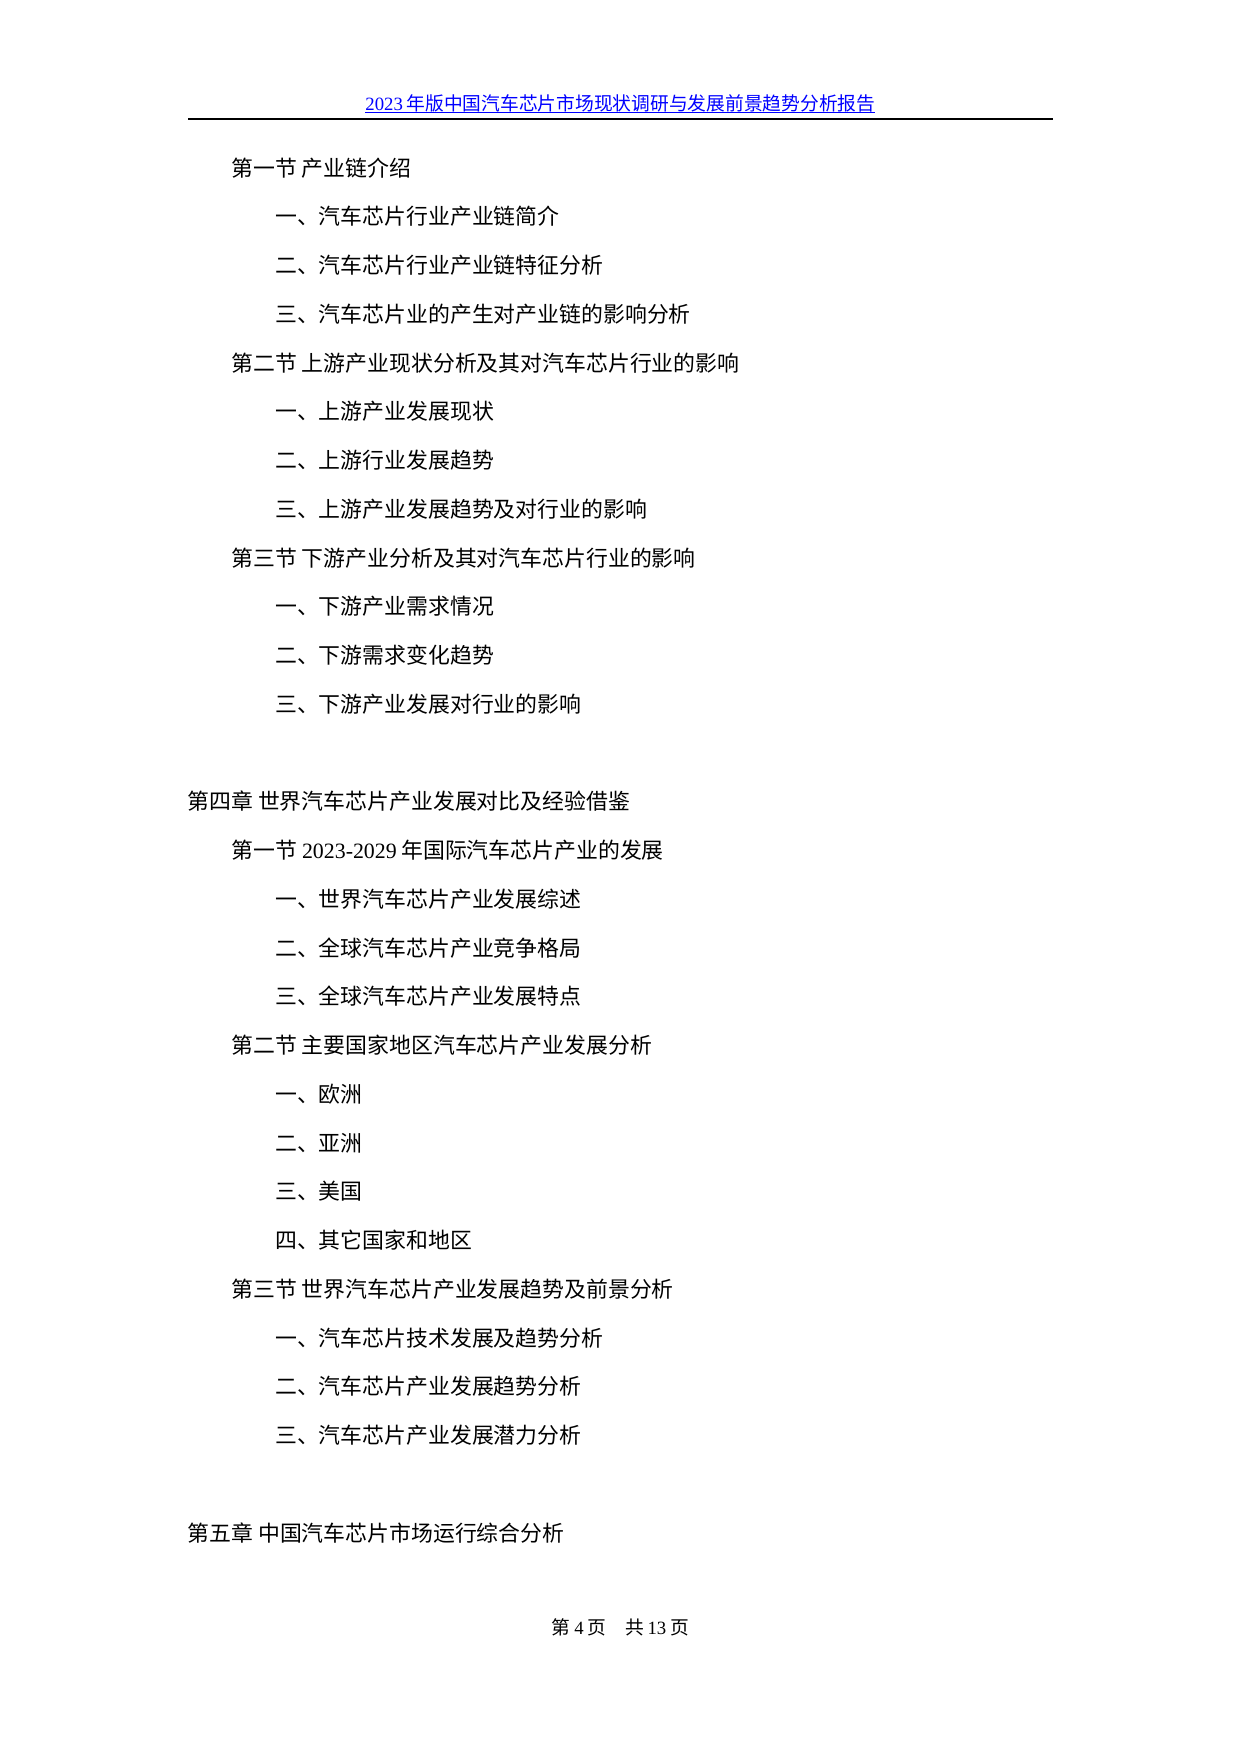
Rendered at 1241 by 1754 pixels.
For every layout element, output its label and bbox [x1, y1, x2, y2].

text [187, 150, 1053, 1548]
